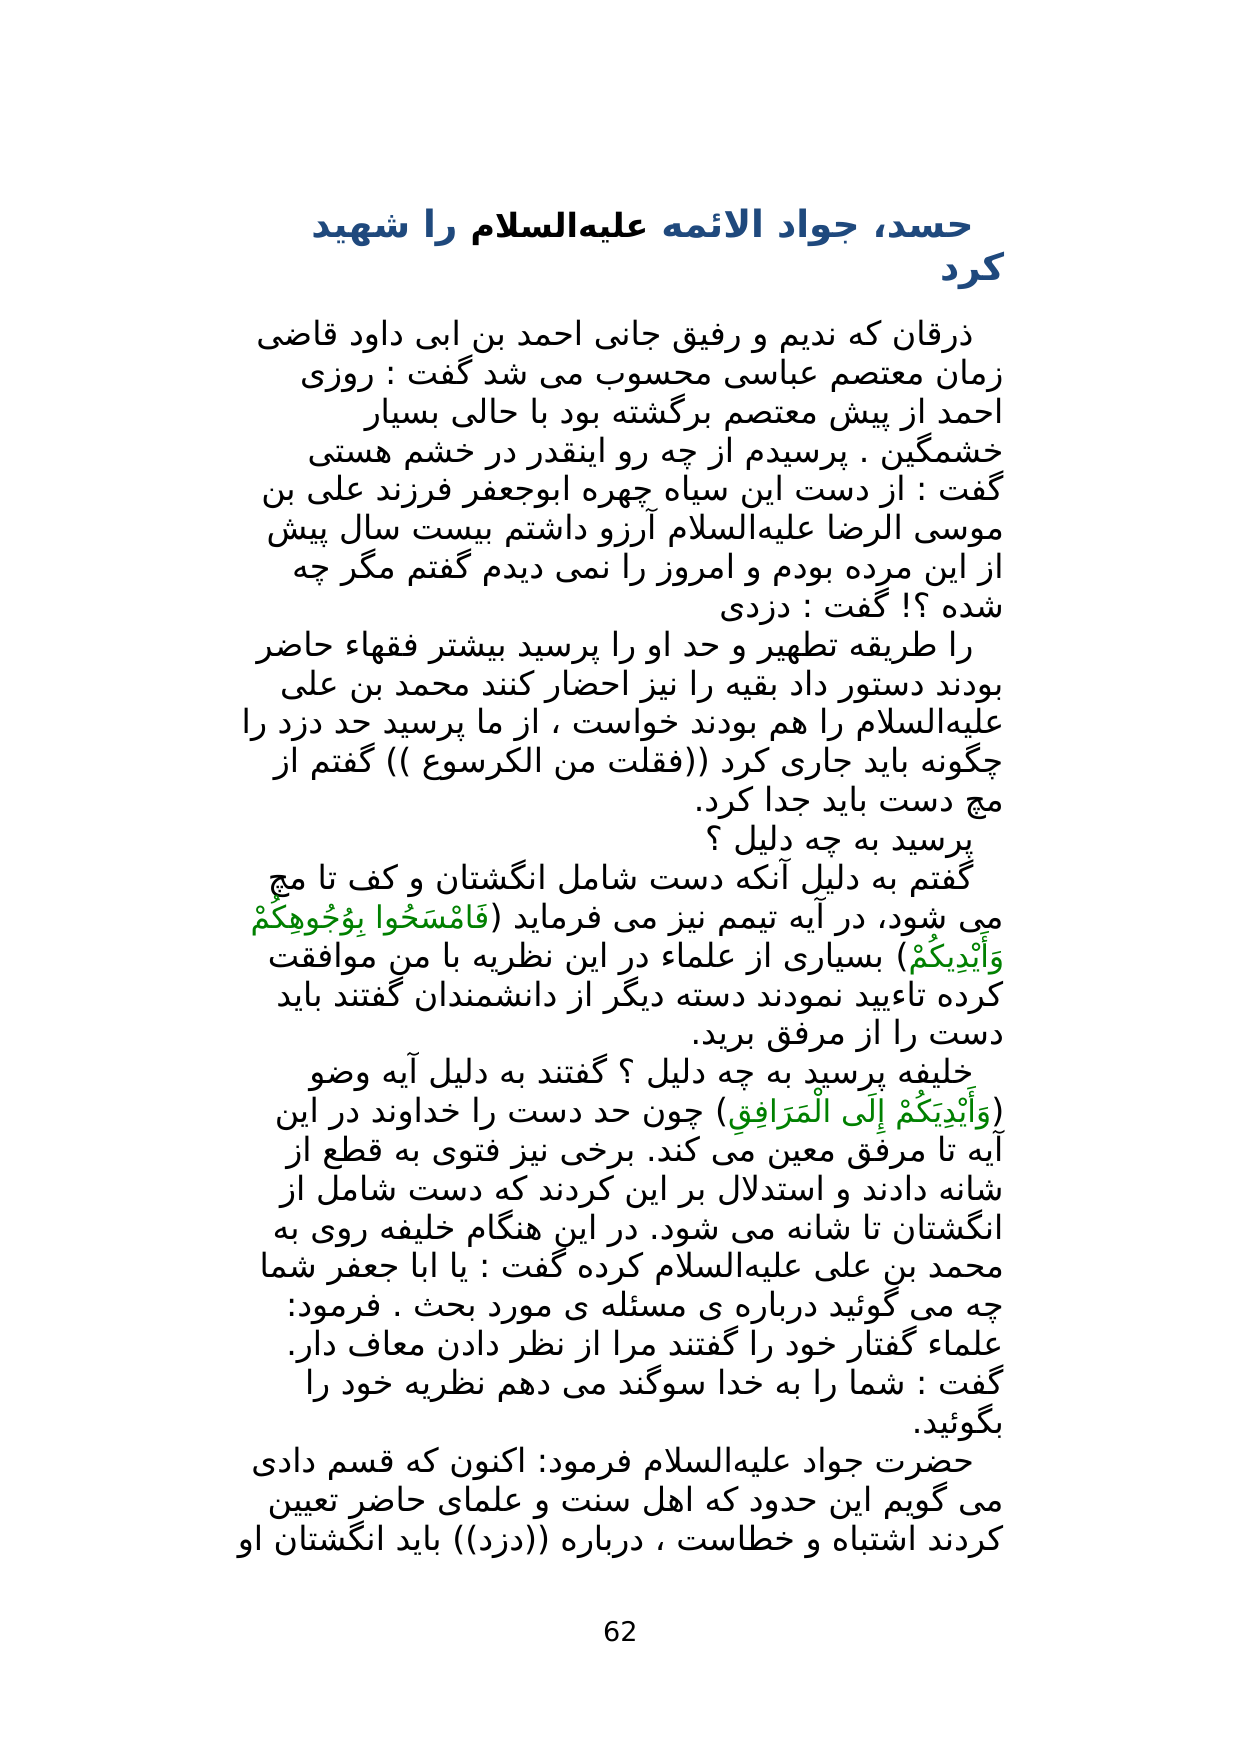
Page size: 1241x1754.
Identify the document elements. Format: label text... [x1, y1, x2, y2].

text ذرقان که ندیم و رفیق جانی احمد بن ابی داود قاضی زمان معتصم عباسی محسوب می شد گفت : روزی احمد از پیش معتصم برگشته بود با حالی بسیار خشمگین . پرسیدم از چه رو اینقدر در خشم هستی گفت : از دست این سیاه چهره ابوجعفر فرزند علی بن موسی الرضا عليه‌السلام آرزو داشتم بیست سال پیش از این مرده بودم و امروز را نمی دیدم گفتم مگر چه شده ؟! گفت : دزدی [236, 314, 1004, 625]
text خلیفه پرسید به چه دلیل ؟ گفتند به دلیل آیه وضو (وَأَيْدِيَكُمْ إِلَى الْمَرَافِقِ) چون حد دست را خداوند در این آیه تا مرفق معین می کند. برخی نیز فتوی به قطع از شانه دادند و استدلال بر این کردند که دست شامل از انگشتان تا شانه می شود. در این هنگام خلیفه روی به محمد بن علی عليه‌السلام کرده گفت : یا ابا جعفر شما چه می گوئید درباره ی مسئله ی مورد بحث . فرمود: علماء گفتار خود را گفتند مرا از نظر دادن معاف دار. گفت : شما را به خدا سوگند می دهم نظریه خود را بگوئید. [236, 1053, 1004, 1441]
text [236, 1441, 1004, 1558]
text گفتم به دلیل آنکه دست شامل انگشتان و کف تا مچ می شود، در آیه تیمم نیز می فرماید (فَامْسَحُوا بِوُجُوهِكُمْ وَأَيْدِيكُمْ) بسیاری از علماء در این نظریه با من موافقت کرده تاءیید نمودند دسته دیگر از دانشمندان گفتند باید دست را از مرفق برید. [236, 858, 1004, 1053]
text را طریقه تطهیر و حد او را پرسید بیشتر فقهاء حاضر بودند دستور داد بقیه را نیز احضار کنند محمد بن علی عليه‌السلام را هم بودند خواست ، از ما پرسید حد دزد را چگونه باید جاری کرد ((فقلت من الکرسوع )) گفتم از مچ دست باید جدا کرد. [236, 625, 1004, 819]
text پرسید به چه دلیل ؟ [236, 819, 1004, 858]
subtitle حسد، جواد الائمه عليه‌السلام را شهید کرد [236, 202, 1004, 289]
